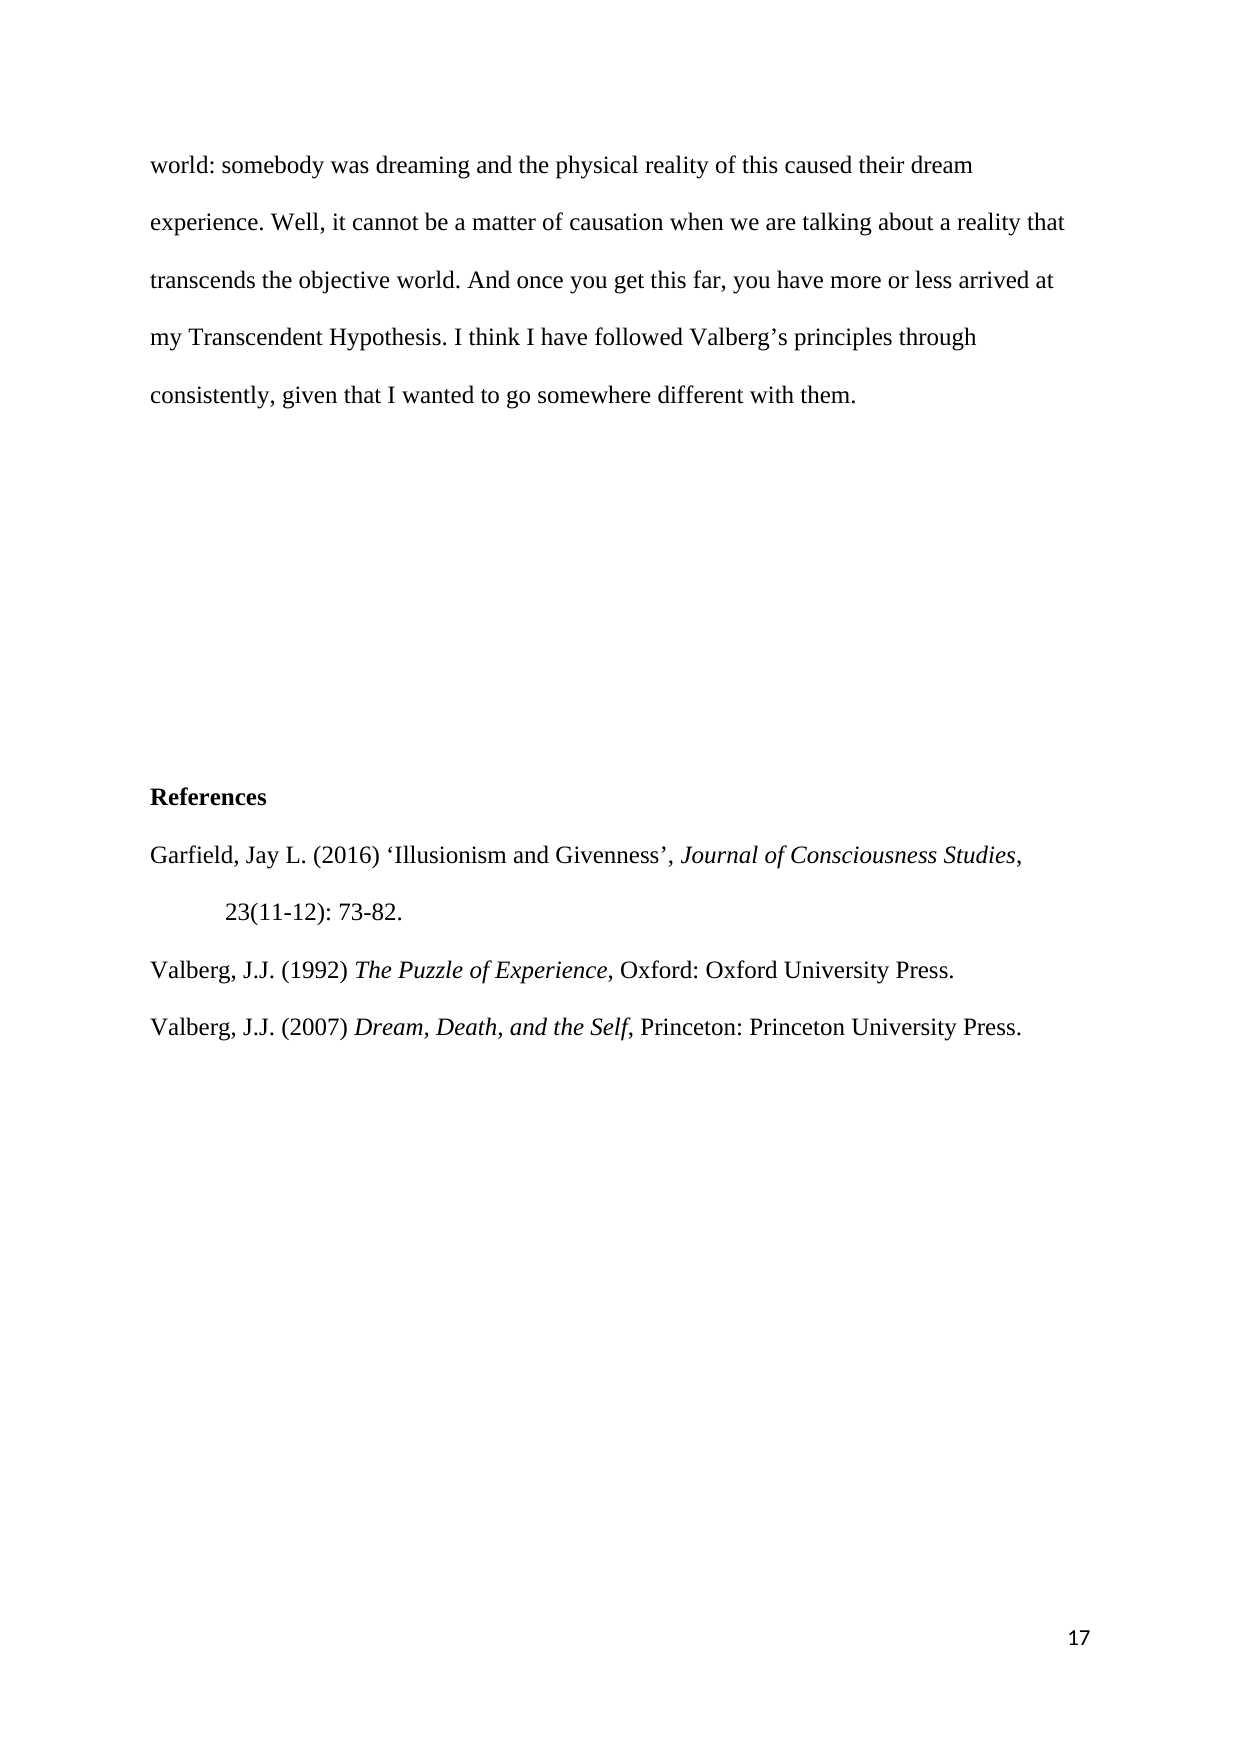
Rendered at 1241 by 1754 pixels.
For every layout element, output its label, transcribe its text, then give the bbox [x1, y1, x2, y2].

text References [150, 782, 1090, 811]
text Valberg, J.J. (1992) The Puzzle of Experience, Oxford: Oxford University Press. [150, 955, 1090, 984]
text Valberg, J.J. (2007) Dream, Death, and the Self, Princeton: Princeton University Press. [150, 1012, 1090, 1041]
text Garfield, Jay L. (2016) ‘Illusionism and Givenness’, Journal of Consciousness Studies, 23(11-12): 73-82. [150, 840, 1090, 926]
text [150, 150, 1090, 409]
